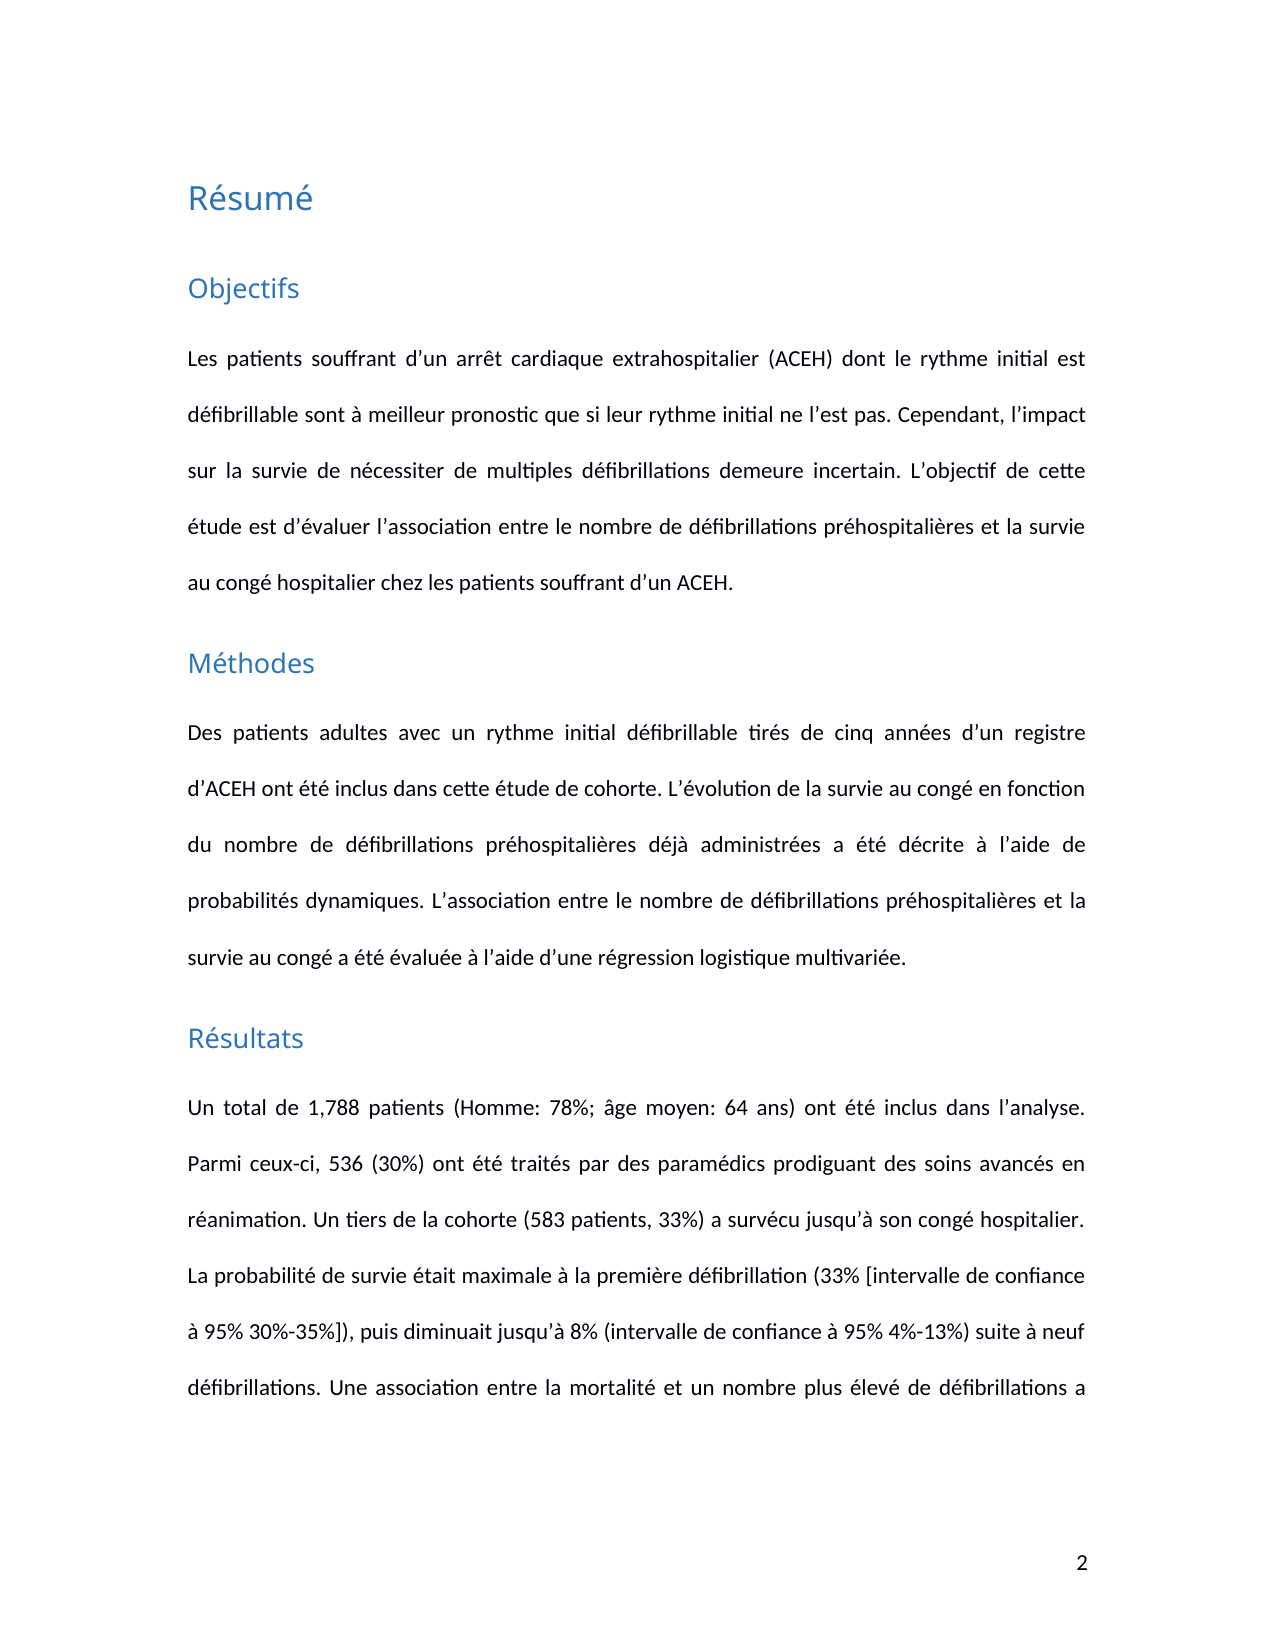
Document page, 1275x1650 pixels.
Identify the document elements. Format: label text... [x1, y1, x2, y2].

subtitle Résultats [187, 1019, 1087, 1056]
text Des patients adultes avec un rythme initial défibrillable tirés de cinq années d’un registre d’ACEH ont été inclus dans cette étude de cohorte. L’évolution de la survie au congé en fonction du nombre de défibrillations préhospitalières déjà administrées a été décrite à l’aide de probabilités dynamiques. L’association entre le nombre de défibrillations préhospitalières et la survie au congé a été évaluée à l’aide d’une régression logistique multivariée. [187, 718, 1087, 971]
subtitle Méthodes [187, 645, 1087, 682]
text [187, 1093, 1087, 1402]
subtitle Résumé [187, 175, 1087, 220]
text Les patients souffrant d’un arrêt cardiaque extrahospitalier (ACEH) dont le rythme initial est défibrillable sont à meilleur pronostic que si leur rythme initial ne l’est pas. Cependant, l’impact sur la survie de nécessiter de multiples défibrillations demeure incertain. L’objectif de cette étude est d’évaluer l’association entre le nombre de défibrillations préhospitalières et la survie au congé hospitalier chez les patients souffrant d’un ACEH. [187, 344, 1087, 596]
subtitle Objectifs [187, 270, 1087, 307]
